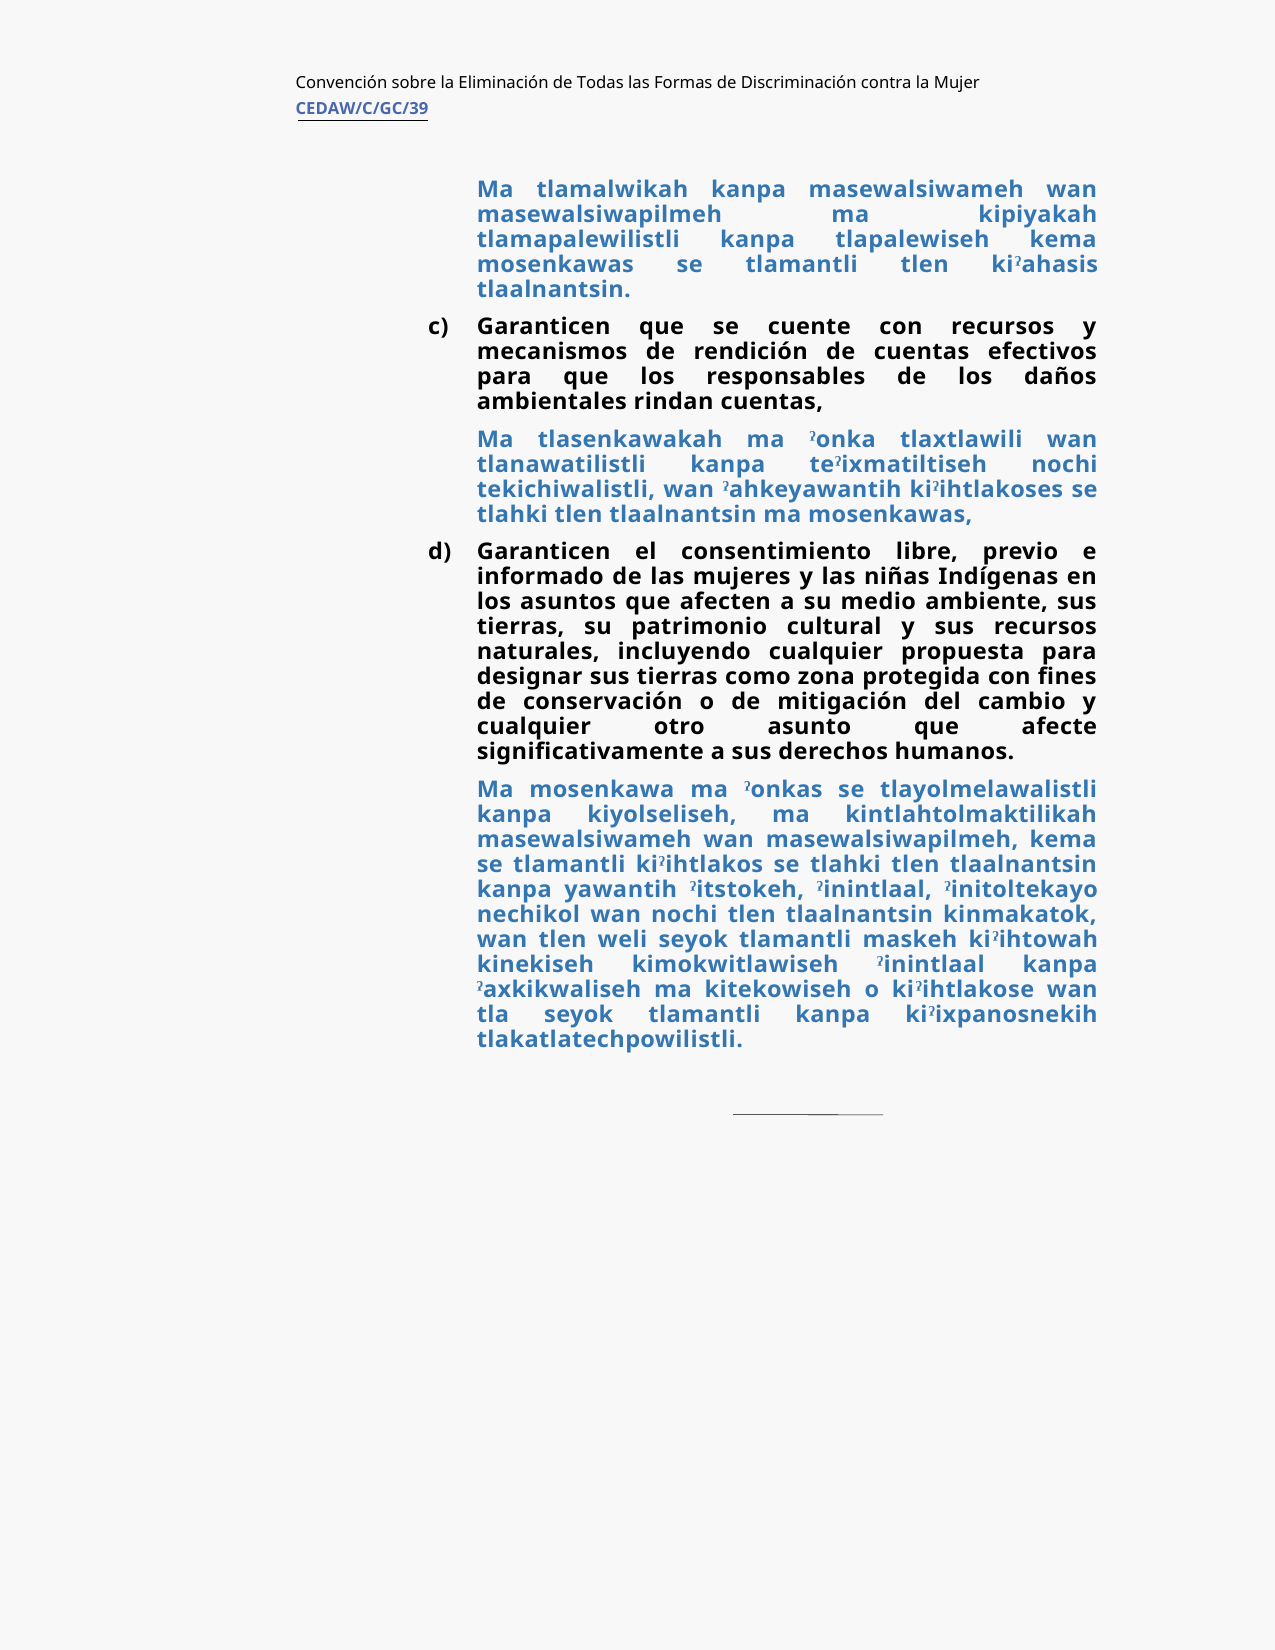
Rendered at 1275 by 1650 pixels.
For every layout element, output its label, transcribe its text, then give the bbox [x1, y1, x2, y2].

text Ma tlamalwikah kanpa masewalsiwameh wan masewalsiwapilmeh ma kipiyakah tlamapalewilistli kanpa tlapalewiseh kema mosenkawas se tlamantli tlen kiˀahasis tlaalnantsin. [477, 177, 1098, 302]
text Ma tlasenkawakah ma ˀonka tlaxtlawili wan tlanawatilistli kanpa teˀixmatiltiseh nochi tekichiwalistli, wan ˀahkeyawantih kiˀihtlakoses se tlahki tlen tlaalnantsin ma mosenkawas, [477, 427, 1098, 527]
text Ma mosenkawa ma ˀonkas se tlayolmelawalistli kanpa kiyolseliseh, ma kintlahtolmaktilikah masewalsiwameh wan masewalsiwapilmeh, kema se tlamantli kiˀihtlakos se tlahki tlen tlaalnantsin kanpa yawantih ˀitstokeh, ˀinintlaal, ˀinitoltekayo nechikol wan nochi tlen tlaalnantsin kinmakatok, wan tlen weli seyok tlamantli maskeh kiˀihtowah kinekiseh kimokwitlawiseh ˀinintlaal kanpa ˀaxkikwaliseh ma kitekowiseh o kiˀihtlakose wan tla seyok tlamantli kanpa kiˀixpanosnekih tlakatlatechpowilistli. [477, 777, 1098, 1052]
list Garanticen que se cuente con recursos y mecanismos de rendición de cuentas efectivos para que los responsables de los daños ambientales rindan cuentas, [428, 315, 1098, 415]
list Garanticen el consentimiento libre, previo e informado de las mujeres y las niñas Indígenas en los asuntos que afecten a su medio ambiente, sus tierras, su patrimonio cultural y sus recursos naturales, incluyendo cualquier propuesta para designar sus tierras como zona protegida con fines de conservación o de mitigación del cambio y cualquier otro asunto que afecte significativamente a sus derechos humanos. [428, 540, 1098, 765]
